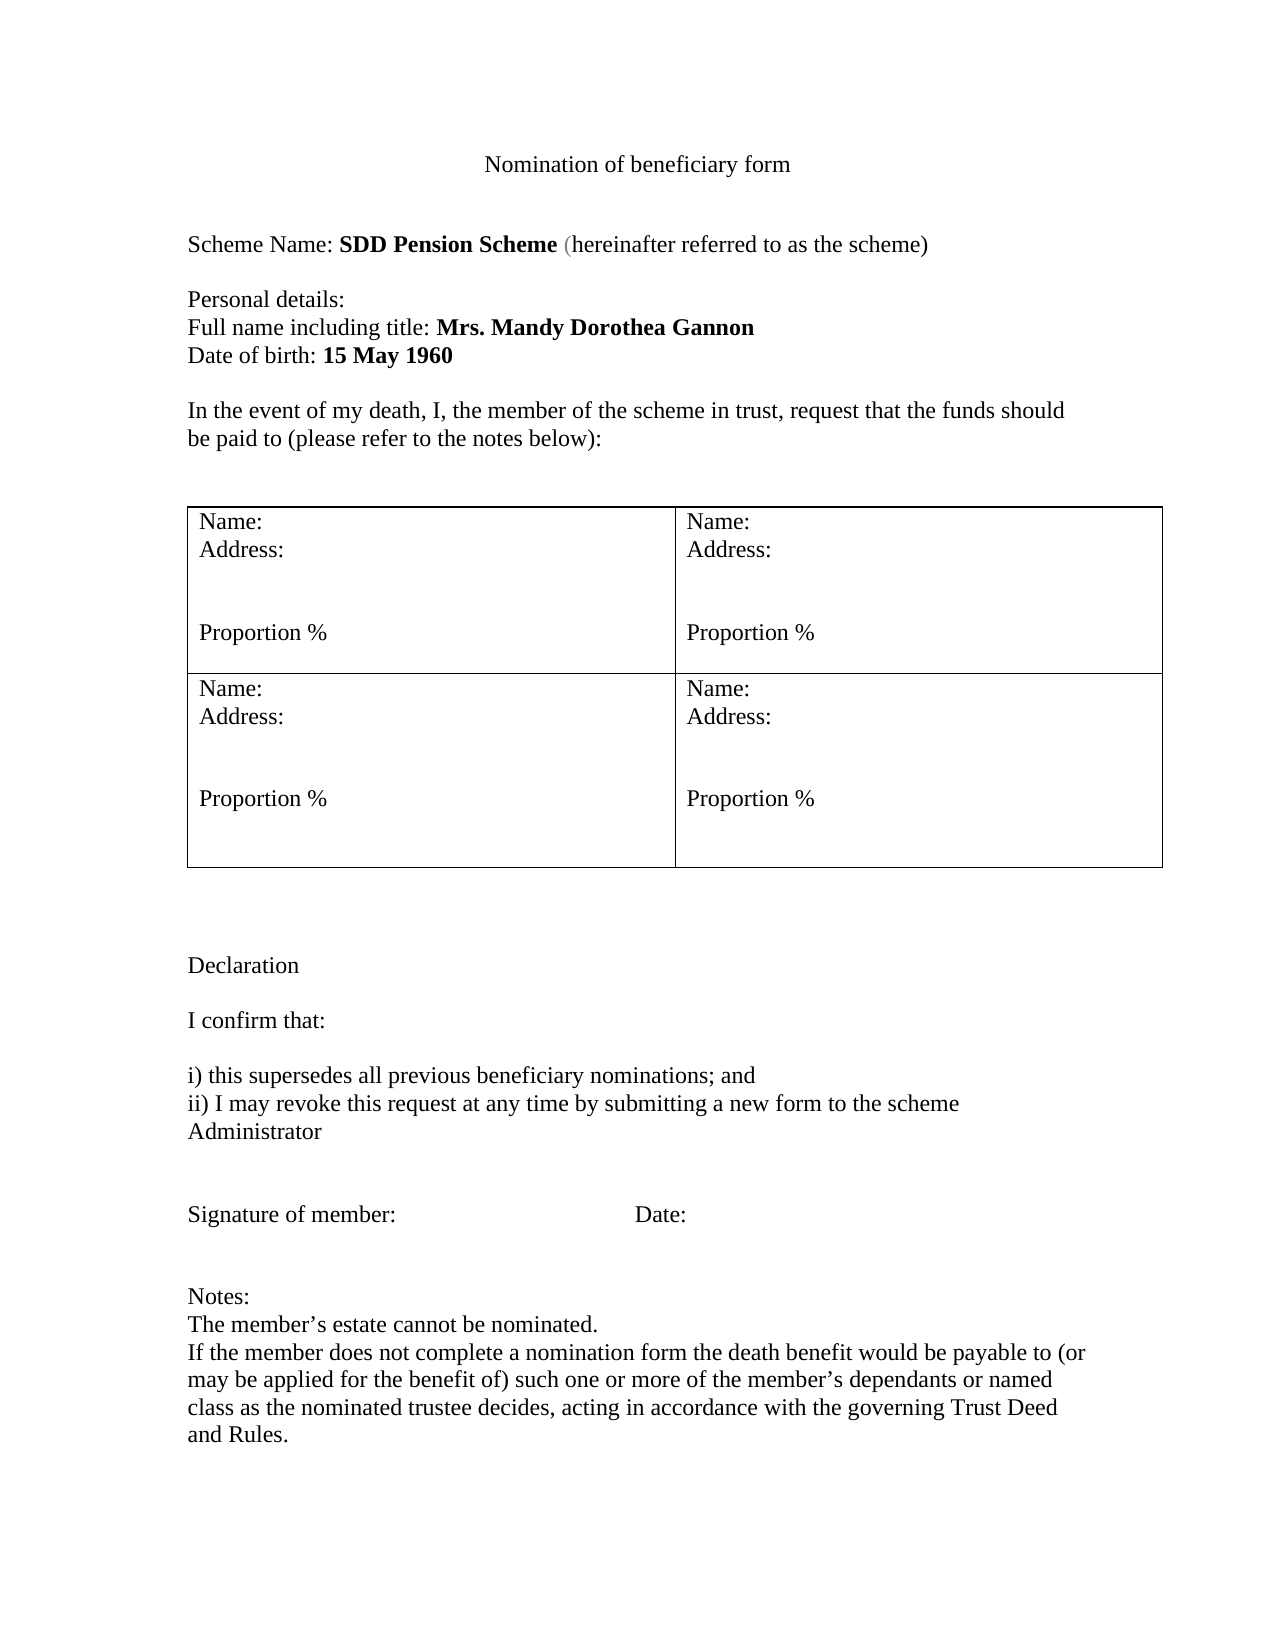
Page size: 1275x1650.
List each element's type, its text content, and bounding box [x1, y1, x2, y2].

text ii) I may revoke this request at any time by submitting a new form to the scheme Administrator [187, 1089, 1087, 1144]
text The member’s estate cannot be nominated. [187, 1310, 1087, 1338]
text In the event of my death, I, the member of the scheme in trust, request that the funds should be paid to (please refer to the notes below): [187, 396, 1087, 451]
table_header Name: Address: Proportion % [676, 508, 1162, 673]
text Scheme Name: SDD Pension Scheme (hereinafter referred to as the scheme) [187, 230, 1087, 258]
text i) this supersedes all previous beneficiary nominations; and [187, 1062, 1087, 1089]
text Signature of member: Date: [187, 1199, 1087, 1227]
text Declaration [187, 951, 1087, 979]
text If the member does not complete a nomination form the death benefit would be payable to (or may be applied for the benefit of) such one or more of the member’s dependants or named class as the nominated trustee decides, acting in accordance with the governing Trust Deed and Rules. [187, 1338, 1087, 1448]
text Full name including title: Mrs. Mandy Dorothea Gannon [187, 313, 1087, 341]
table_header Name: Address: Proportion % [188, 508, 675, 673]
text Nomination of beneficiary form [187, 150, 1087, 178]
text Notes: [187, 1282, 1087, 1310]
table_cell Name: Address: Proportion % [188, 674, 675, 867]
table_cell Name: Address: Proportion % [676, 674, 1162, 867]
text I confirm that: [187, 1006, 1087, 1034]
text Personal details: [187, 286, 1087, 313]
text Date of birth: 15 May 1960 [187, 341, 1087, 368]
